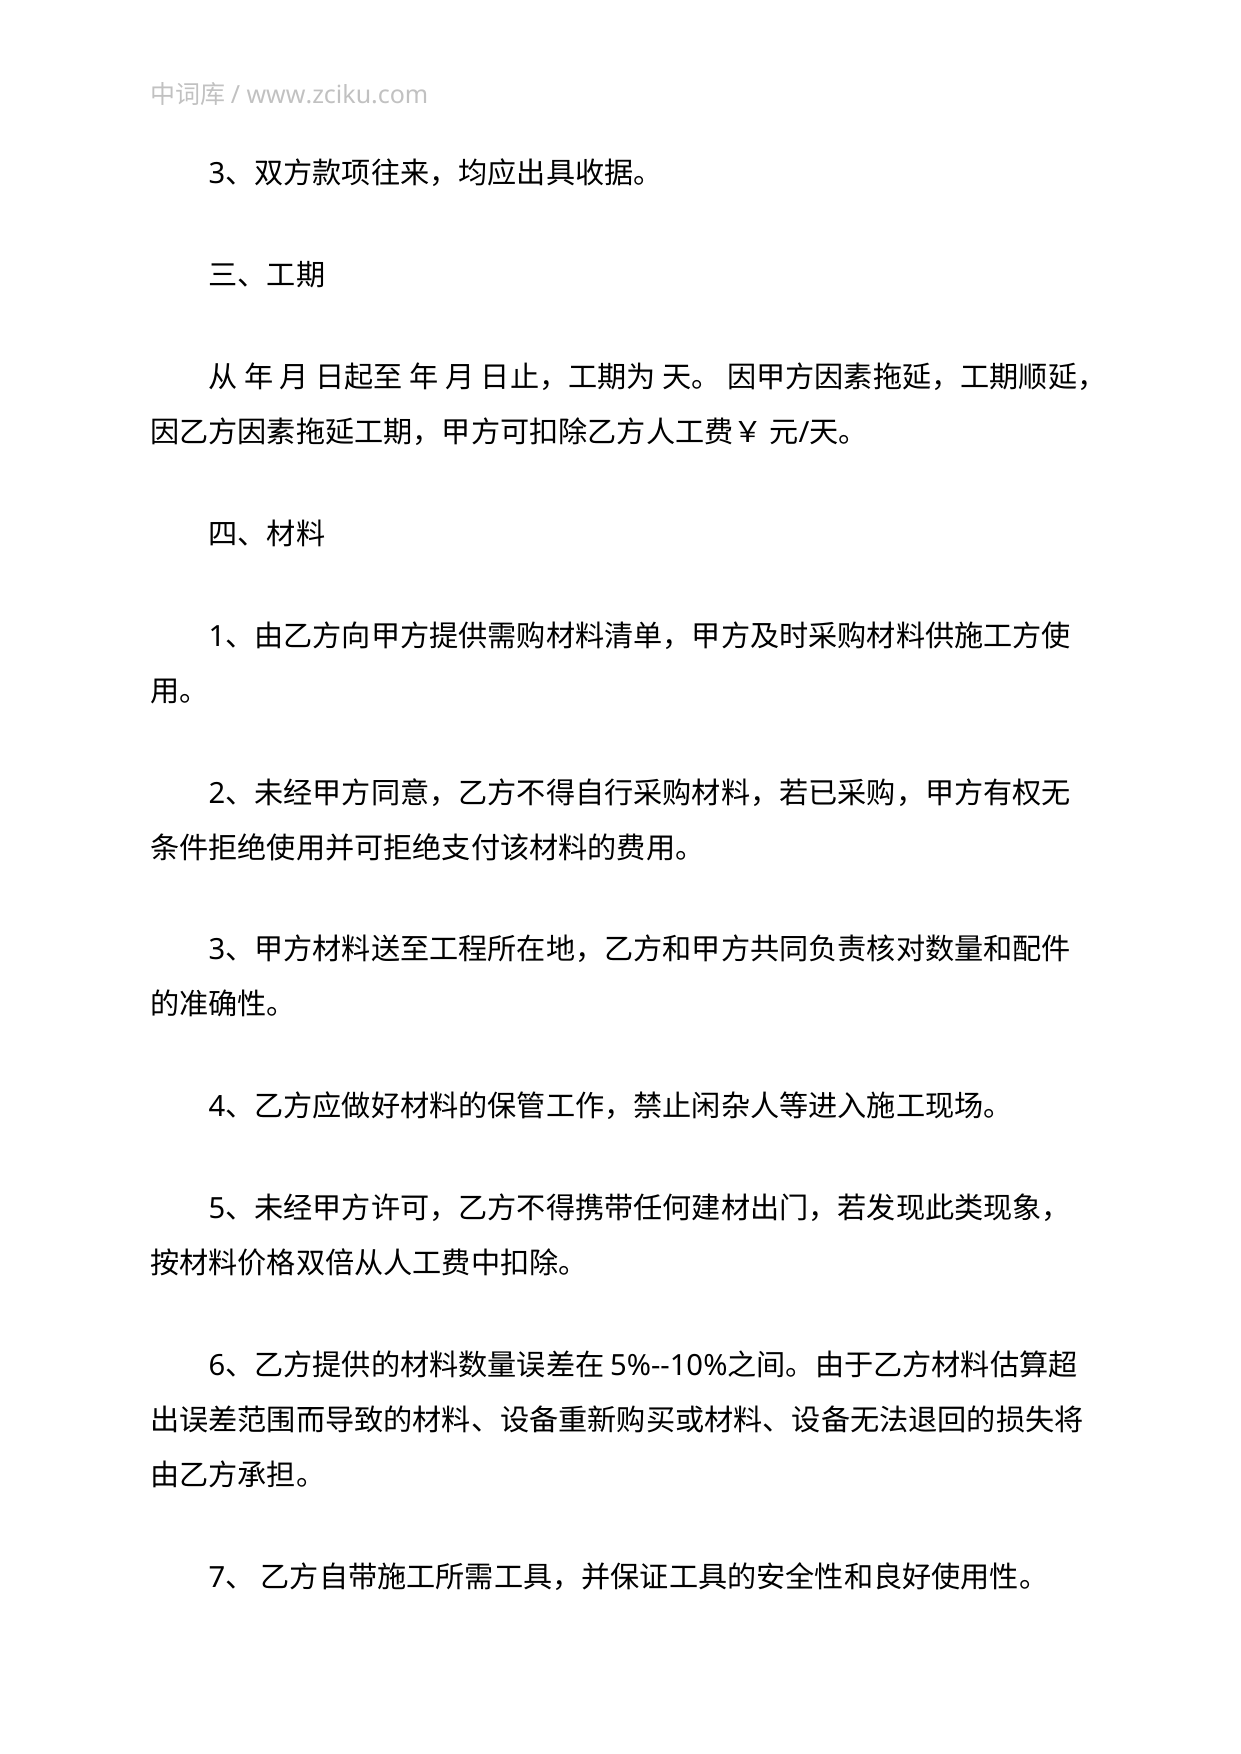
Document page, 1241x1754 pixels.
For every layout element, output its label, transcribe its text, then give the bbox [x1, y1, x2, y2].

text 2、未经甲方同意，乙方不得自行采购材料，若已采购，甲方有权无条件拒绝使用并可拒绝支付该材料的费用。 [150, 769, 1090, 866]
text 5、未经甲方许可，乙方不得携带任何建材出门，若发现此类现象，按材料价格双倍从人工费中扣除。 [150, 1185, 1090, 1282]
text 3、甲方材料送至工程所在地，乙方和甲方共同负责核对数量和配件的准确性。 [150, 926, 1090, 1023]
text 三、工期 [150, 252, 1090, 294]
text 1、由乙方向甲方提供需购材料清单，甲方及时采购材料供施工方使用。 [150, 612, 1090, 710]
text 四、材料 [150, 511, 1090, 553]
text 7、 乙方自带施工所需工具，并保证工具的安全性和良好使用性。 [150, 1553, 1090, 1596]
text 3、双方款项往来，均应出具收据。 [150, 150, 1090, 192]
text 6、乙方提供的材料数量误差在5%--10%之间。由于乙方材料估算超出误差范围而导致的材料、设备重新购买或材料、设备无法退回的损失将由乙方承担。 [150, 1341, 1090, 1494]
text 4、乙方应做好材料的保管工作，禁止闲杂人等进入施工现场。 [150, 1083, 1090, 1125]
text 从 年 月 日起至 年 月 日止，工期为 天。 因甲方因素拖延，工期顺延，因乙方因素拖延工期，甲方可扣除乙方人工费￥ 元/天。 [150, 354, 1090, 451]
